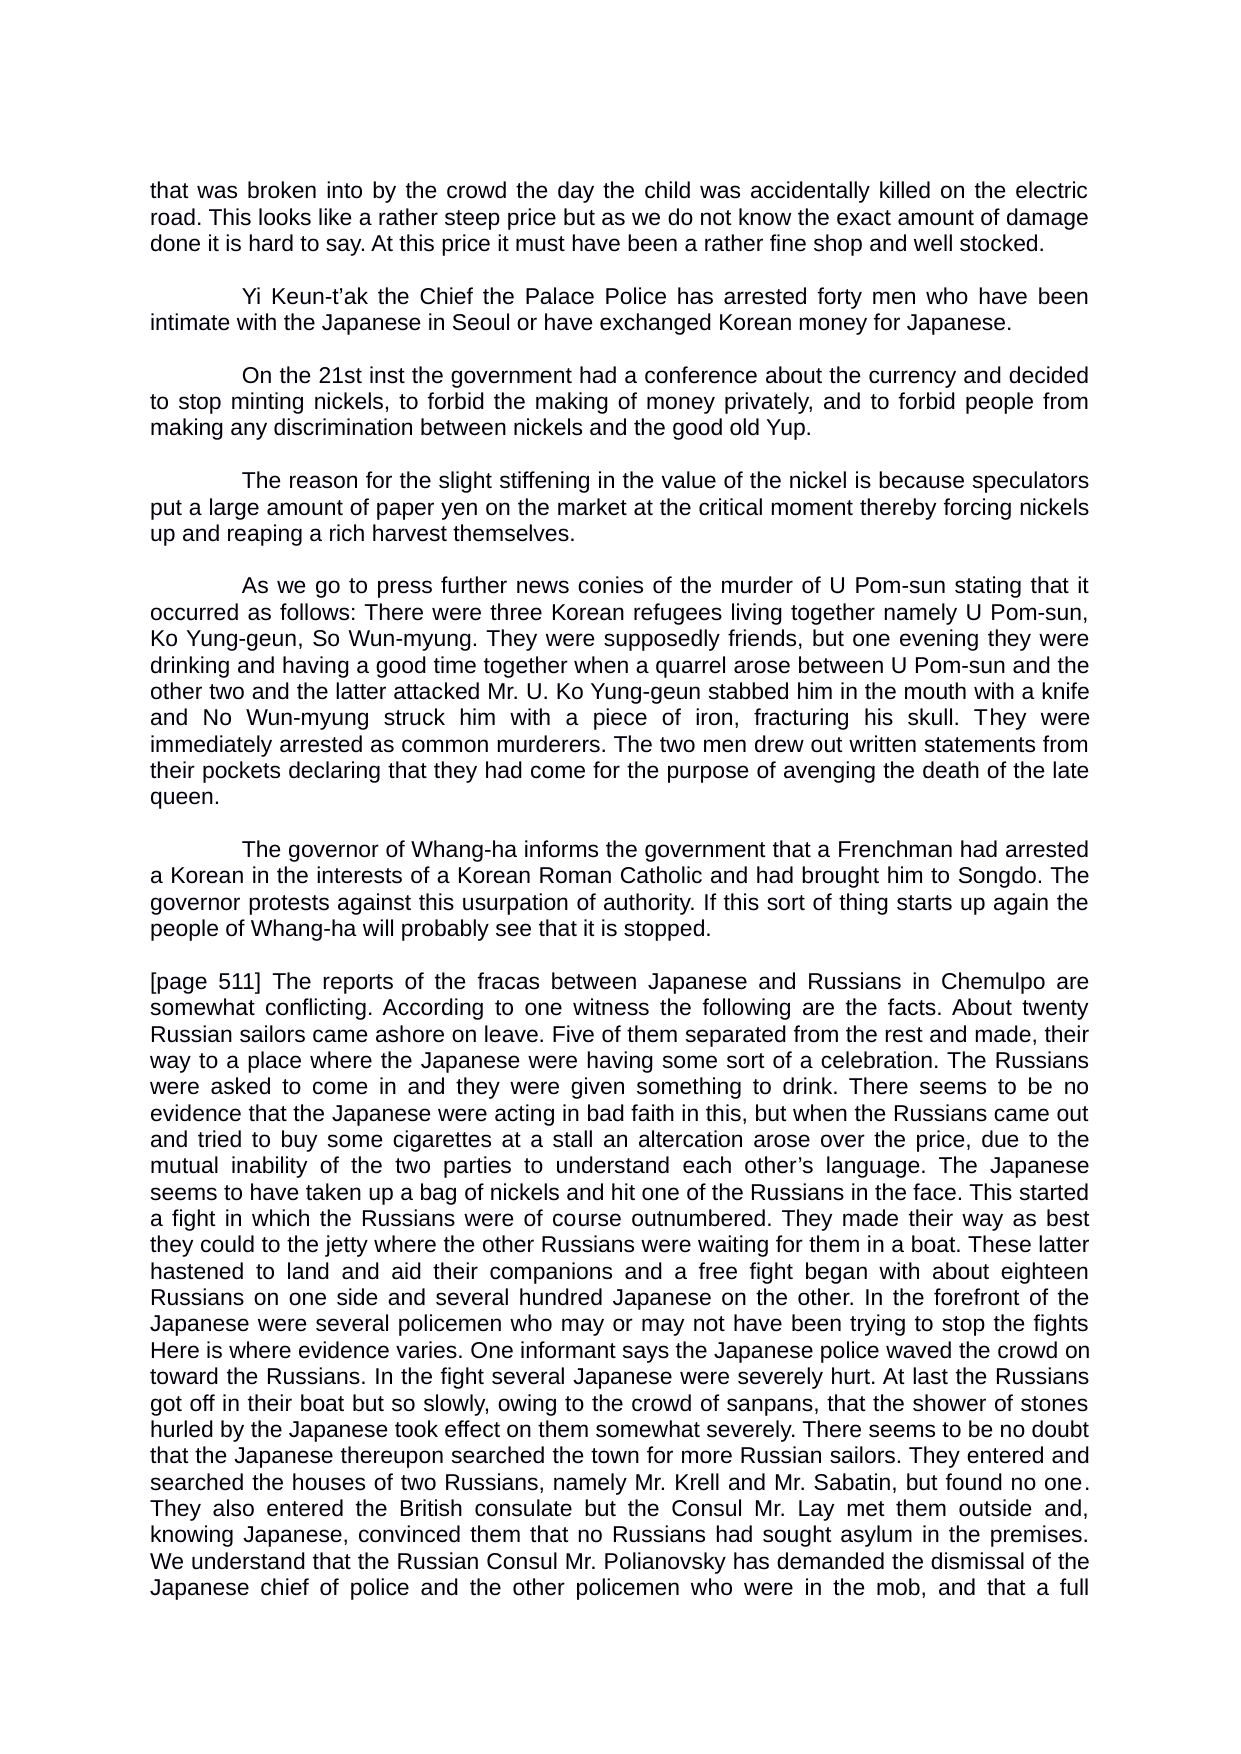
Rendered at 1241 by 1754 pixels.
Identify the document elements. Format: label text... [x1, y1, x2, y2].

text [150, 968, 1090, 1600]
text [150, 177, 1090, 256]
text On the 21st inst the government had a conference about the currency and decided to stop minting nickels, to forbid the making of money privately, and to forbid people from making any discrimination between nickels and the good old Yup. [150, 362, 1090, 441]
text The reason for the slight stiffening in the value of the nickel is because speculators put a large amount of paper yen on the market at the critical moment thereby forcing nickels up and reaping a rich harvest themselves. [150, 467, 1090, 546]
text As we go to press further news conies of the murder of U Pom-sun stating that it occurred as follows: There were three Korean refugees living together namely U Pom-sun, Ko Yung-geun, So Wun-myung. They were supposedly friends, but one evening they were drinking and having a good time together when a quarrel arose between U Pom-sun and the other two and the latter attacked Mr. U. Ko Yung-geun stabbed him in the mouth with a knife and No Wun-myung struck him with a piece of iron, fracturing his skull. They were immediately arrested as common murderers. The two men drew out written statements from their pockets declaring that they had come for the purpose of avenging the death of the late queen. [150, 572, 1090, 810]
text The governor of Whang-ha informs the government that a Frenchman had arrested a Korean in the interests of a Korean Roman Catholic and had brought him to Songdo. The governor protests against this usurpation of authority. If this sort of thing starts up again the people of Whang-ha will probably see that it is stopped. [150, 836, 1090, 941]
text Yi Keun-t’ak the Chief the Palace Police has arrested forty men who have been intimate with the Japanese in Seoul or have exchanged Korean money for Japanese. [150, 283, 1090, 335]
